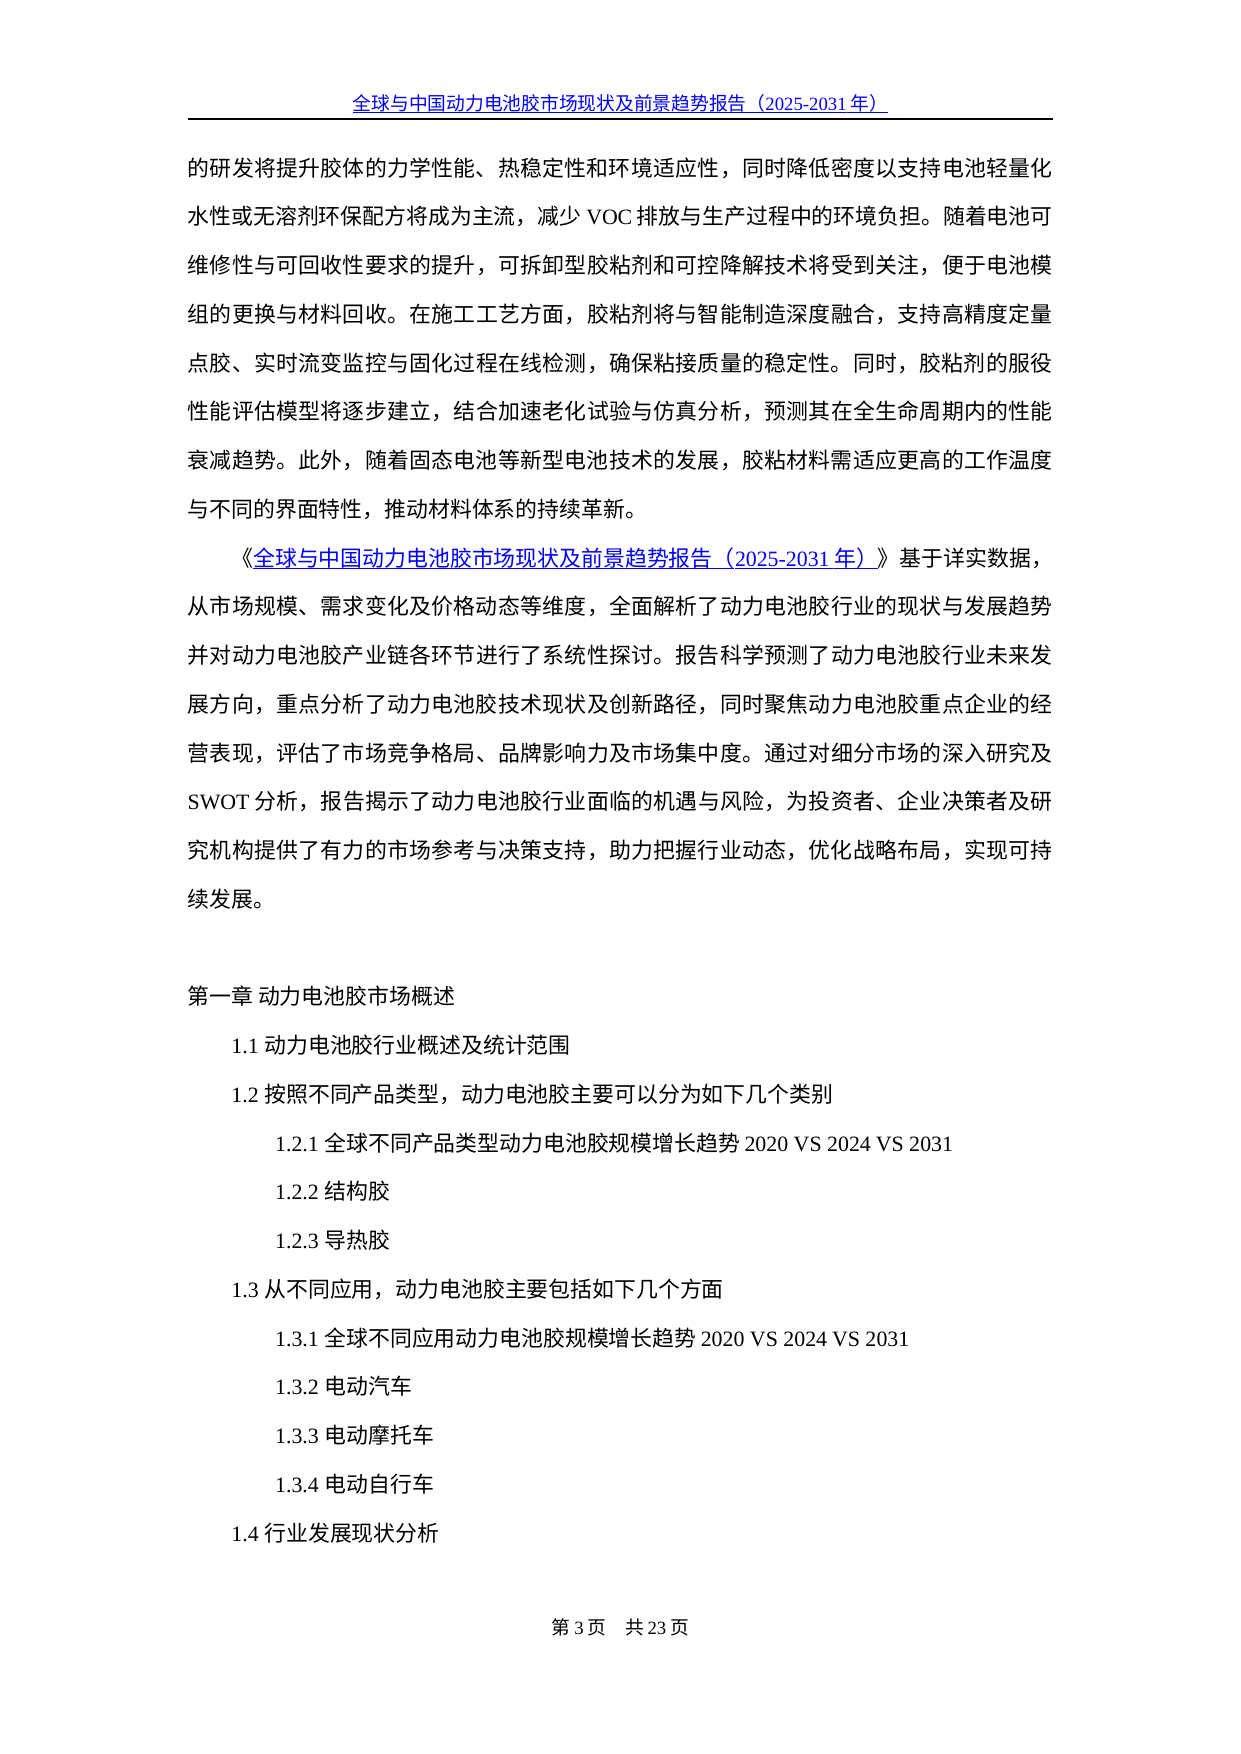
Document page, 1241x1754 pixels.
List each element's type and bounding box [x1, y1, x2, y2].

text [187, 150, 1053, 1548]
